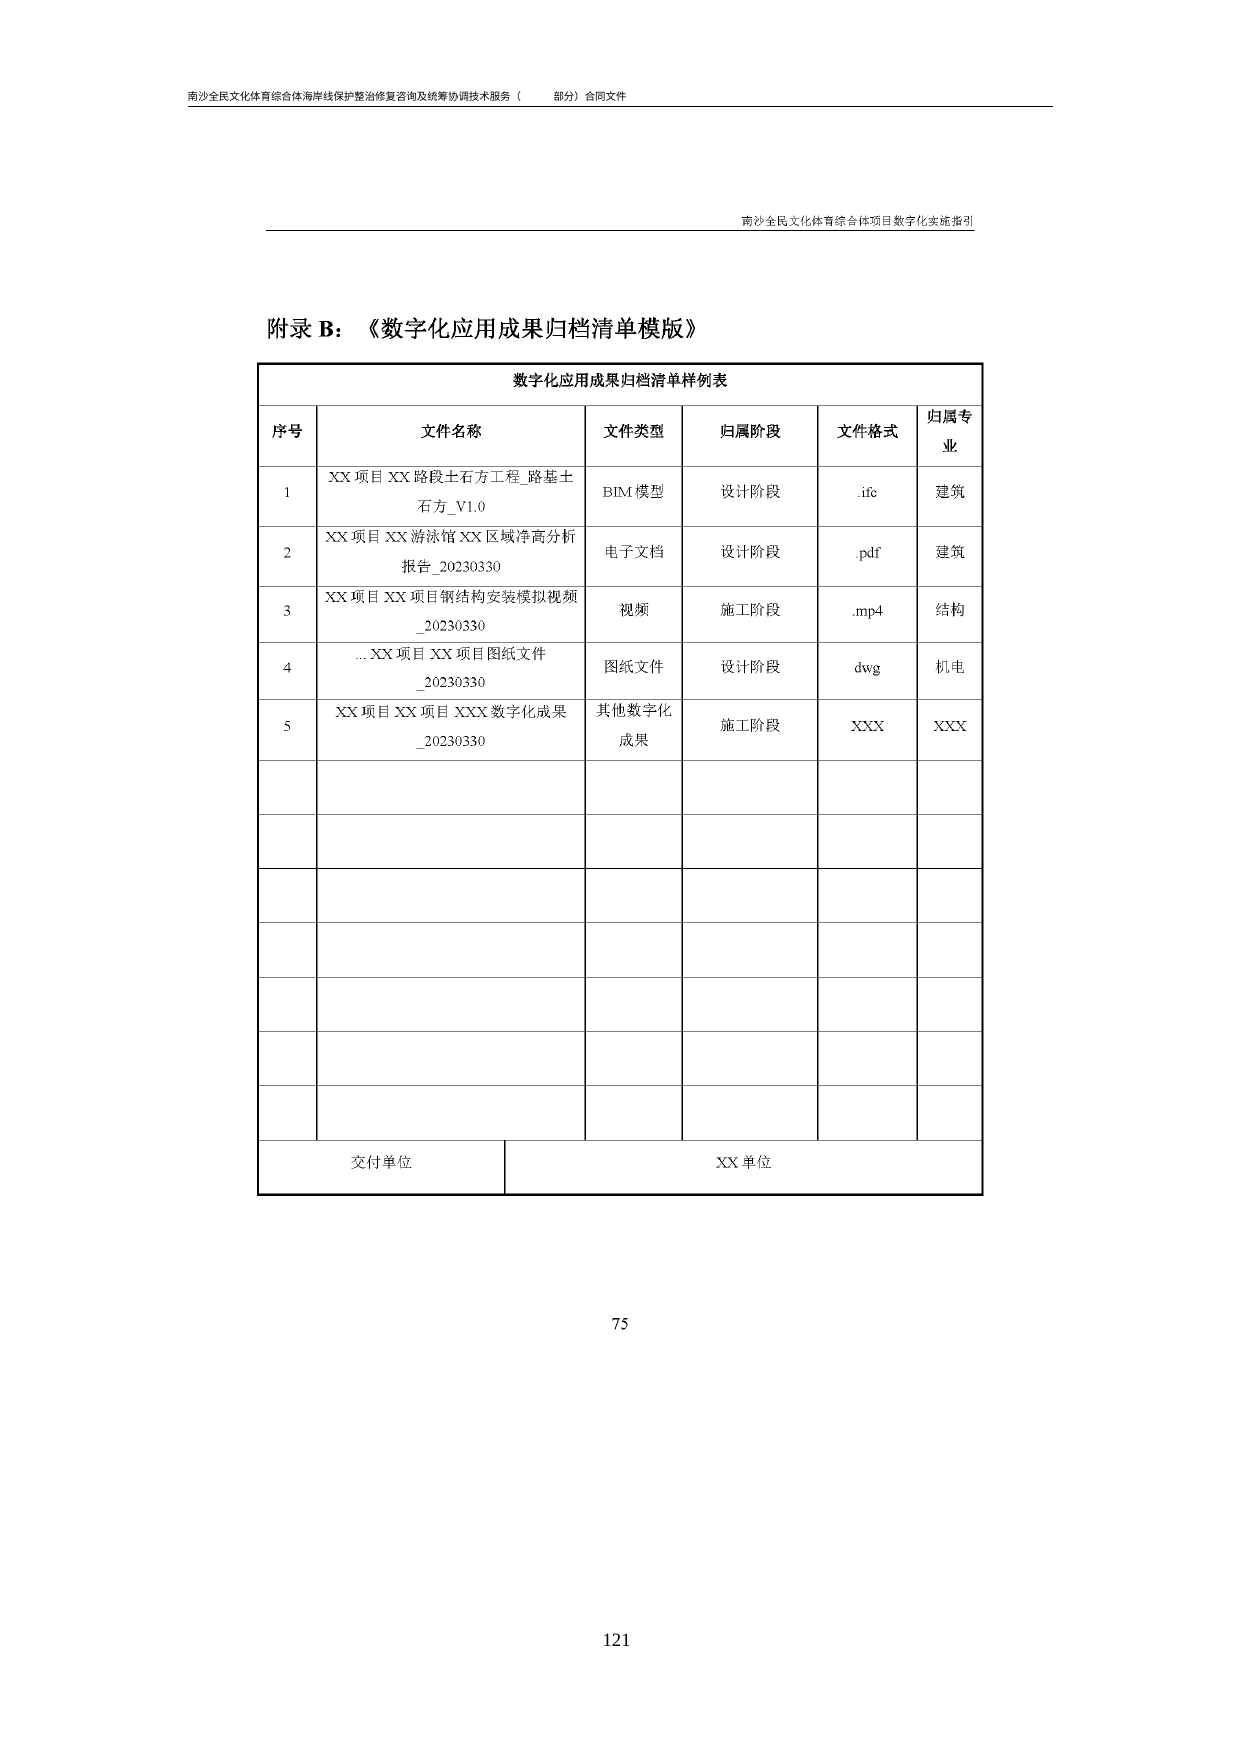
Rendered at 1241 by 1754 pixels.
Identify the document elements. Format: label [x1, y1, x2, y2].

picture [187, 162, 1053, 1385]
